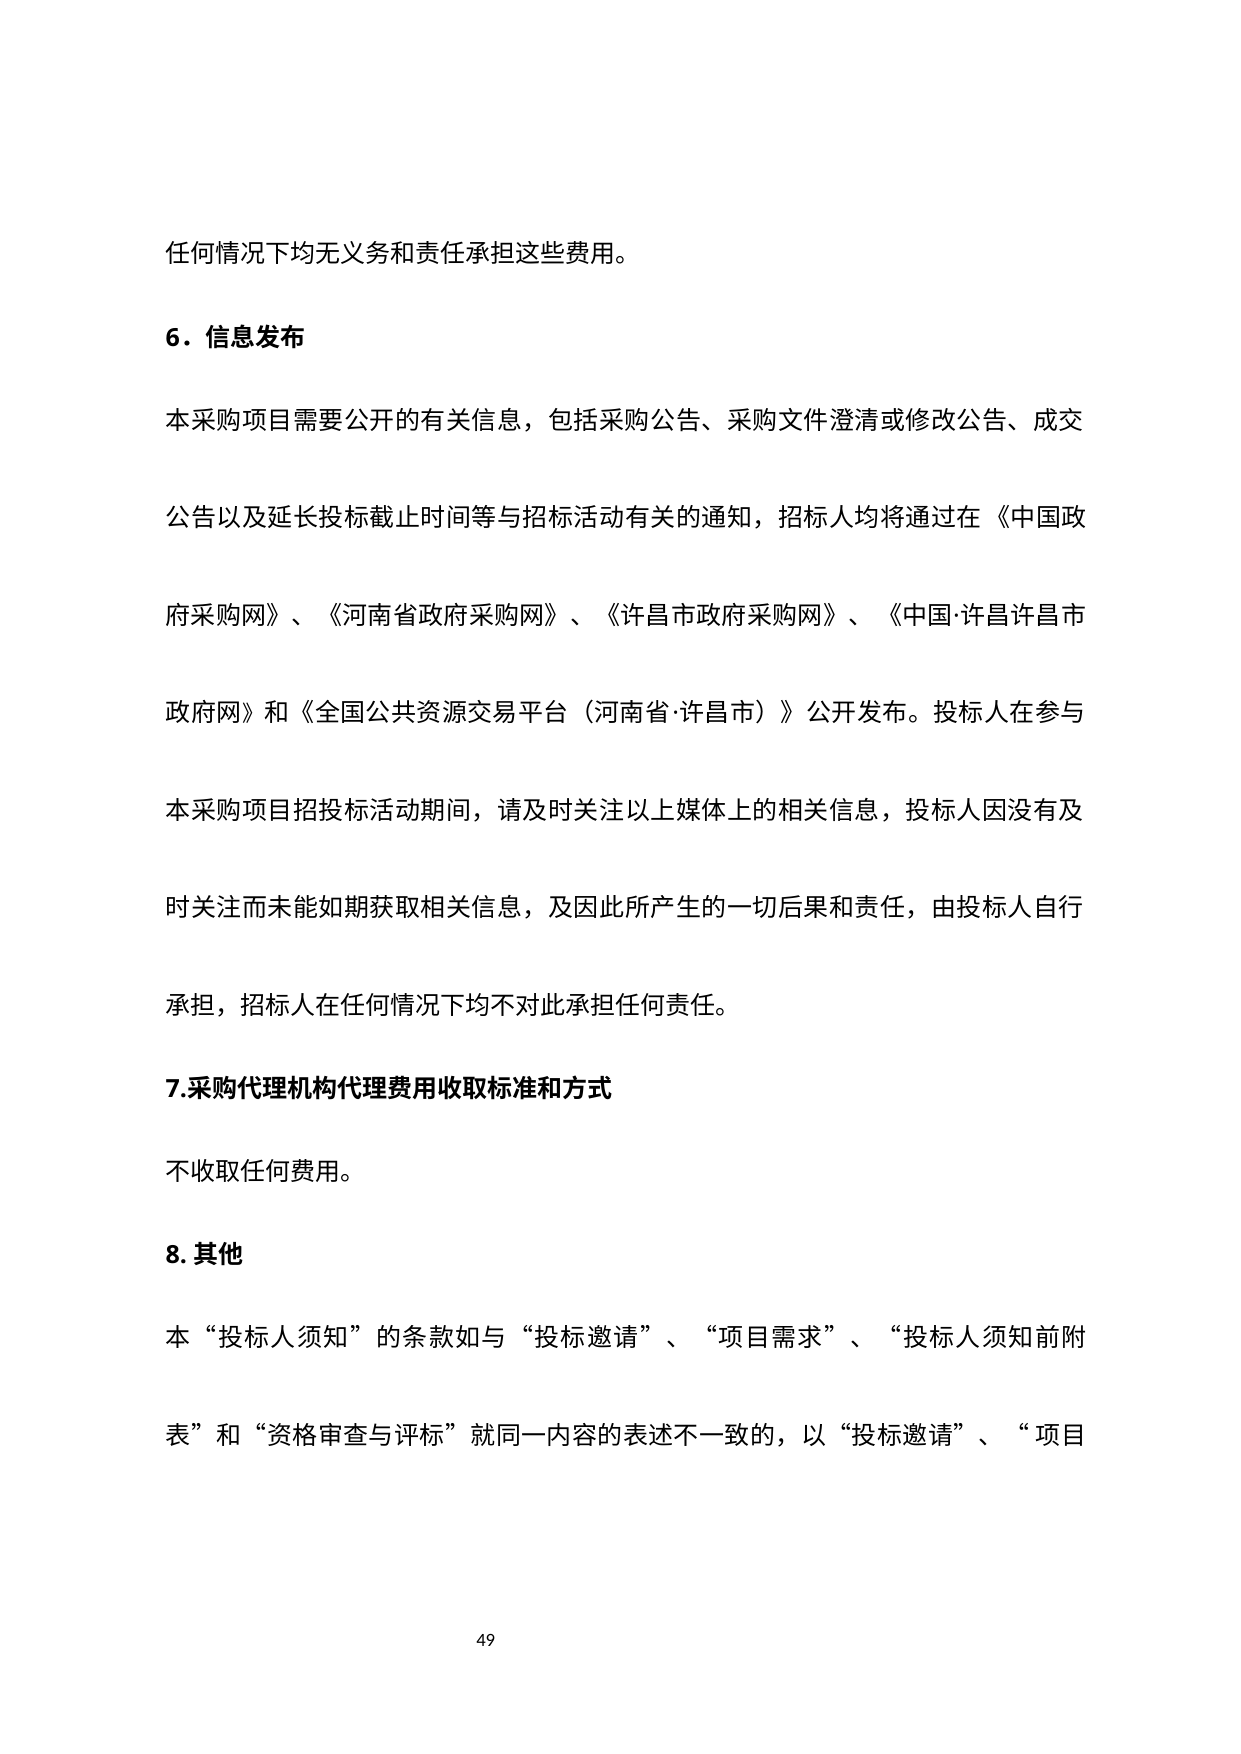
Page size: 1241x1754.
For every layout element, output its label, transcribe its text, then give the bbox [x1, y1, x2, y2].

text 6．信息发布 [165, 303, 1087, 368]
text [165, 219, 1087, 284]
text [165, 1303, 1087, 1466]
text 不收取任何费用。 [165, 1137, 1087, 1202]
text 7.采购代理机构代理费用收取标准和方式 [165, 1054, 1087, 1119]
text 8. 其他 [165, 1220, 1087, 1285]
text 本采购项目需要公开的有关信息，包括采购公告、采购文件澄清或修改公告、成交公告以及延长投标截止时间等与招标活动有关的通知，招标人均将通过在《中国政府采购网》、《河南省政府采购网》、《许昌市政府采购网》、《中国·许昌许昌市政府网》和《全国公共资源交易平台（河南省·许昌市）》公开发布。投标人在参与本采购项目招投标活动期间，请及时关注以上媒体上的相关信息，投标人因没有及时关注而未能如期获取相关信息，及因此所产生的一切后果和责任，由投标人自行承担，招标人在任何情况下均不对此承担任何责任。 [165, 386, 1087, 1036]
